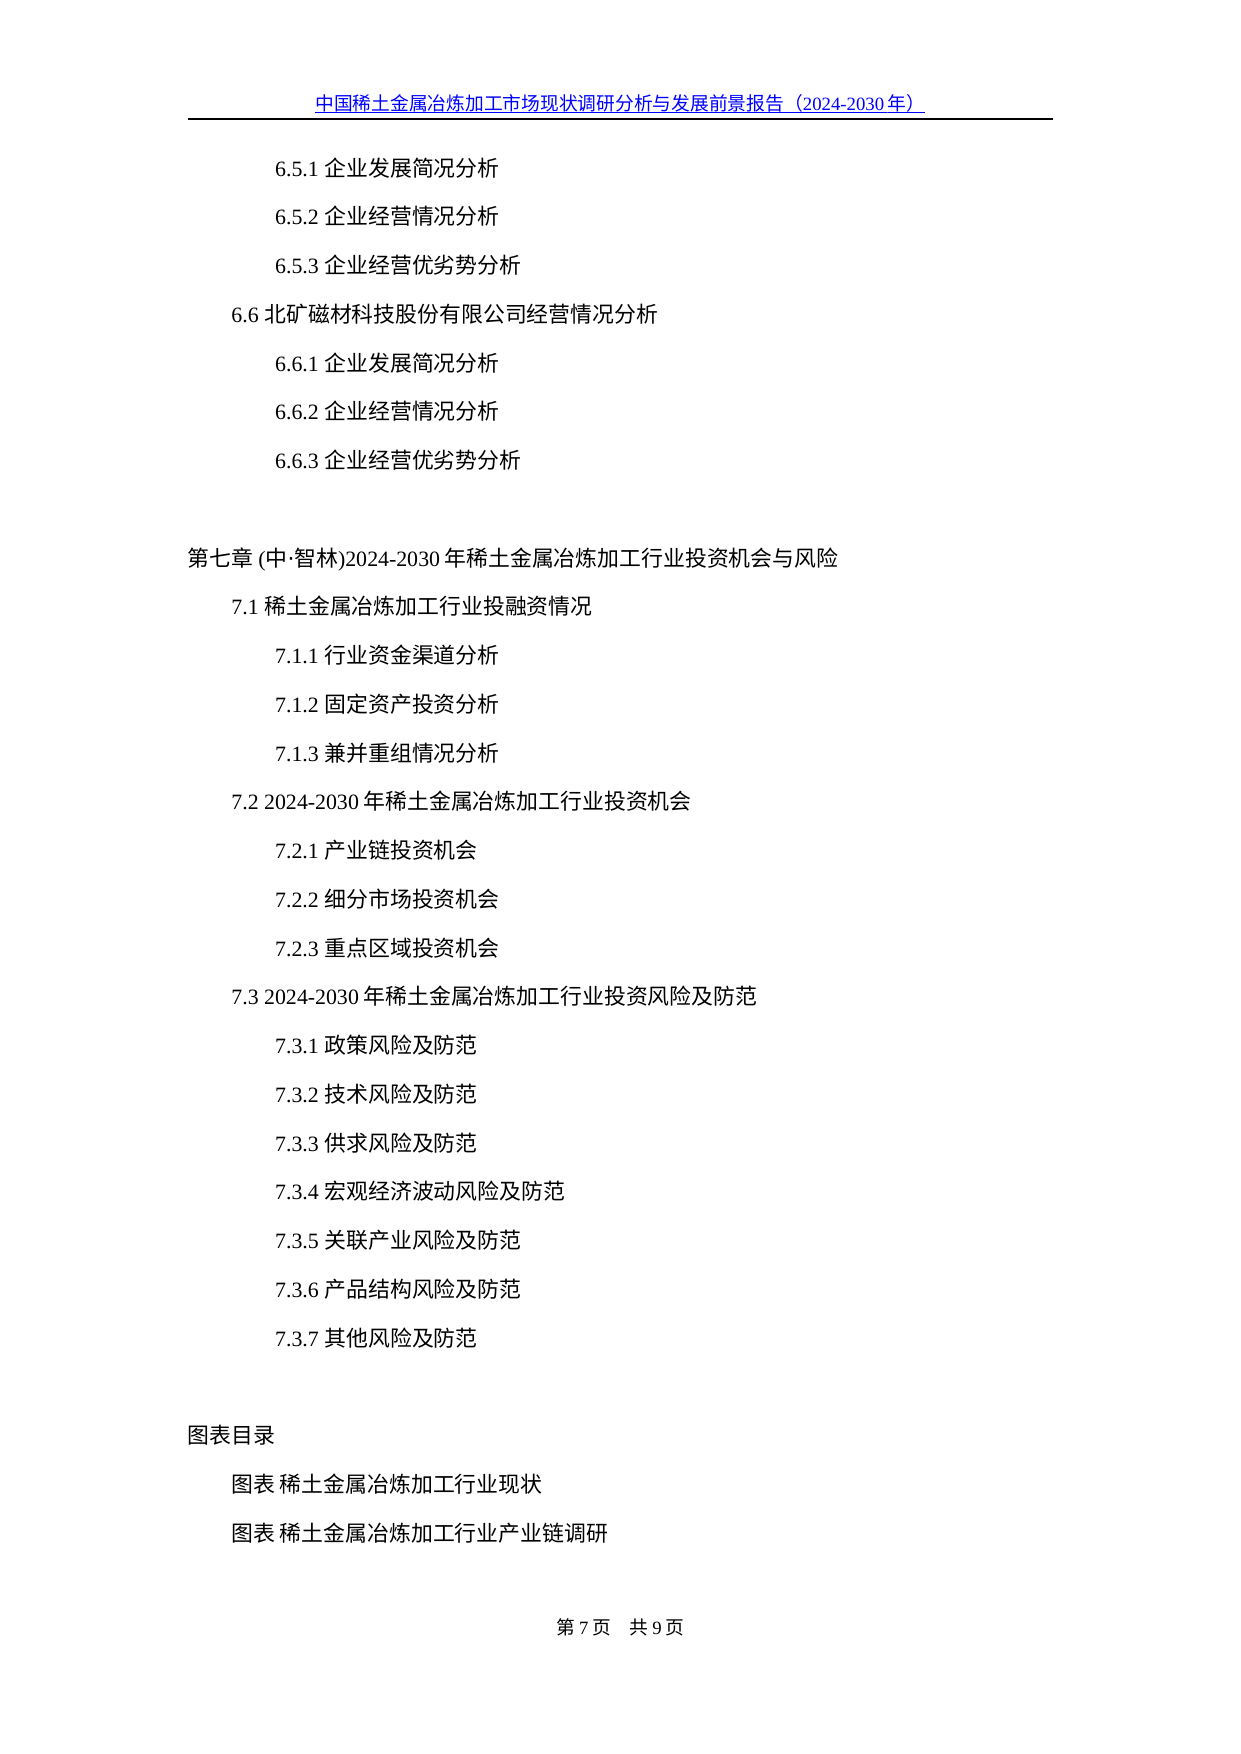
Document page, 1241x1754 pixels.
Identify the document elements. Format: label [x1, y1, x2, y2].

text [187, 150, 1053, 1548]
